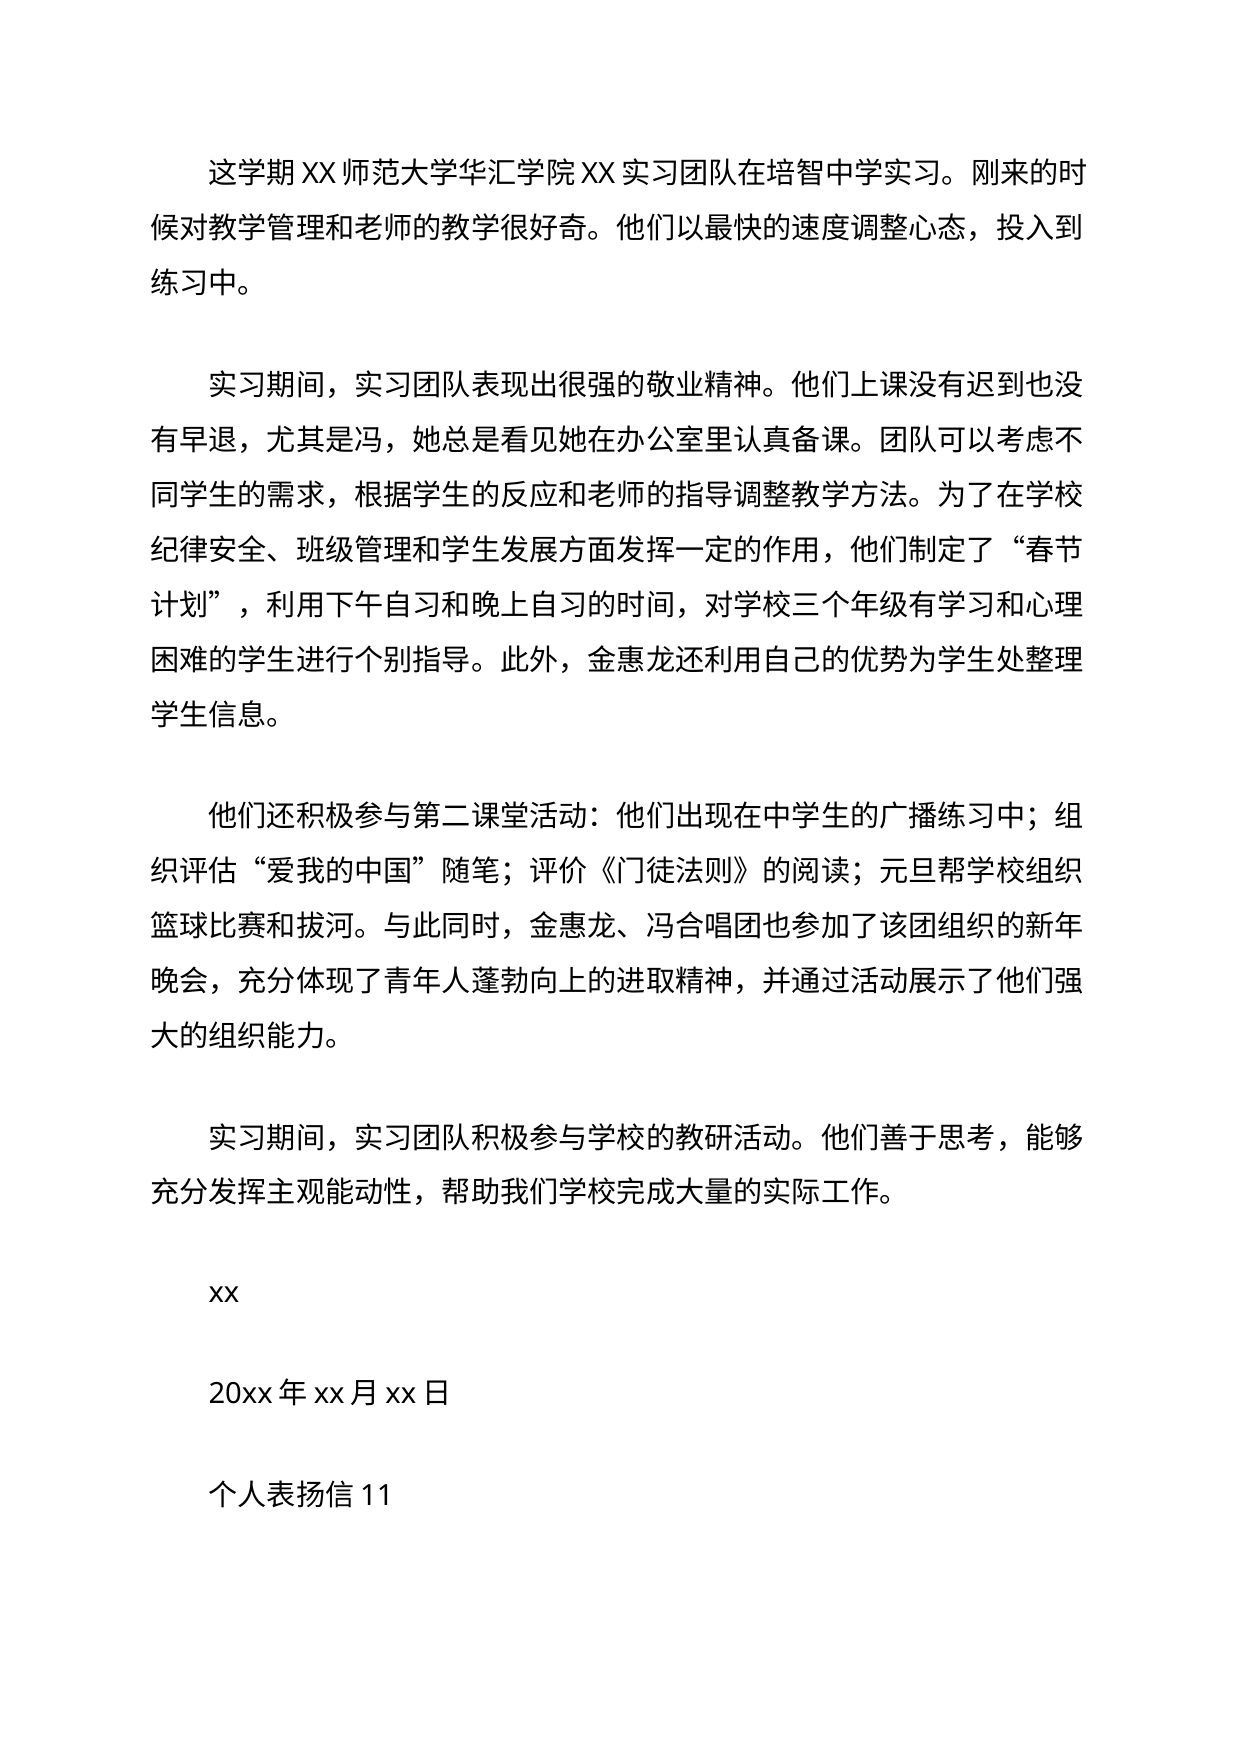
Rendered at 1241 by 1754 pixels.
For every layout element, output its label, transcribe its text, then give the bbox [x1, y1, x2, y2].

text 20xx年xx月xx日 [150, 1369, 1090, 1412]
text 个人表扬信11 [150, 1471, 1090, 1514]
text 实习期间，实习团队积极参与学校的教研活动。他们善于思考，能够充分发挥主观能动性，帮助我们学校完成大量的实际工作。 [150, 1114, 1090, 1211]
text xx [150, 1271, 1090, 1311]
text 这学期XX师范大学华汇学院XX实习团队在培智中学实习。刚来的时候对教学管理和老师的教学很好奇。他们以最快的速度调整心态，投入到练习中。 [150, 150, 1090, 302]
text 他们还积极参与第二课堂活动：他们出现在中学生的广播练习中；组织评估“爱我的中国”随笔；评价《门徒法则》的阅读；元旦帮学校组织篮球比赛和拔河。与此同时，金惠龙、冯合唱团也参加了该团组织的新年晚会，充分体现了青年人蓬勃向上的进取精神，并通过活动展示了他们强大的组织能力。 [150, 793, 1090, 1055]
text 实习期间，实习团队表现出很强的敬业精神。他们上课没有迟到也没有早退，尤其是冯，她总是看见她在办公室里认真备课。团队可以考虑不同学生的需求，根据学生的反应和老师的指导调整教学方法。为了在学校纪律安全、班级管理和学生发展方面发挥一定的作用，他们制定了“春节计划”，利用下午自习和晚上自习的时间，对学校三个年级有学习和心理困难的学生进行个别指导。此外，金惠龙还利用自己的优势为学生处整理学生信息。 [150, 362, 1090, 733]
